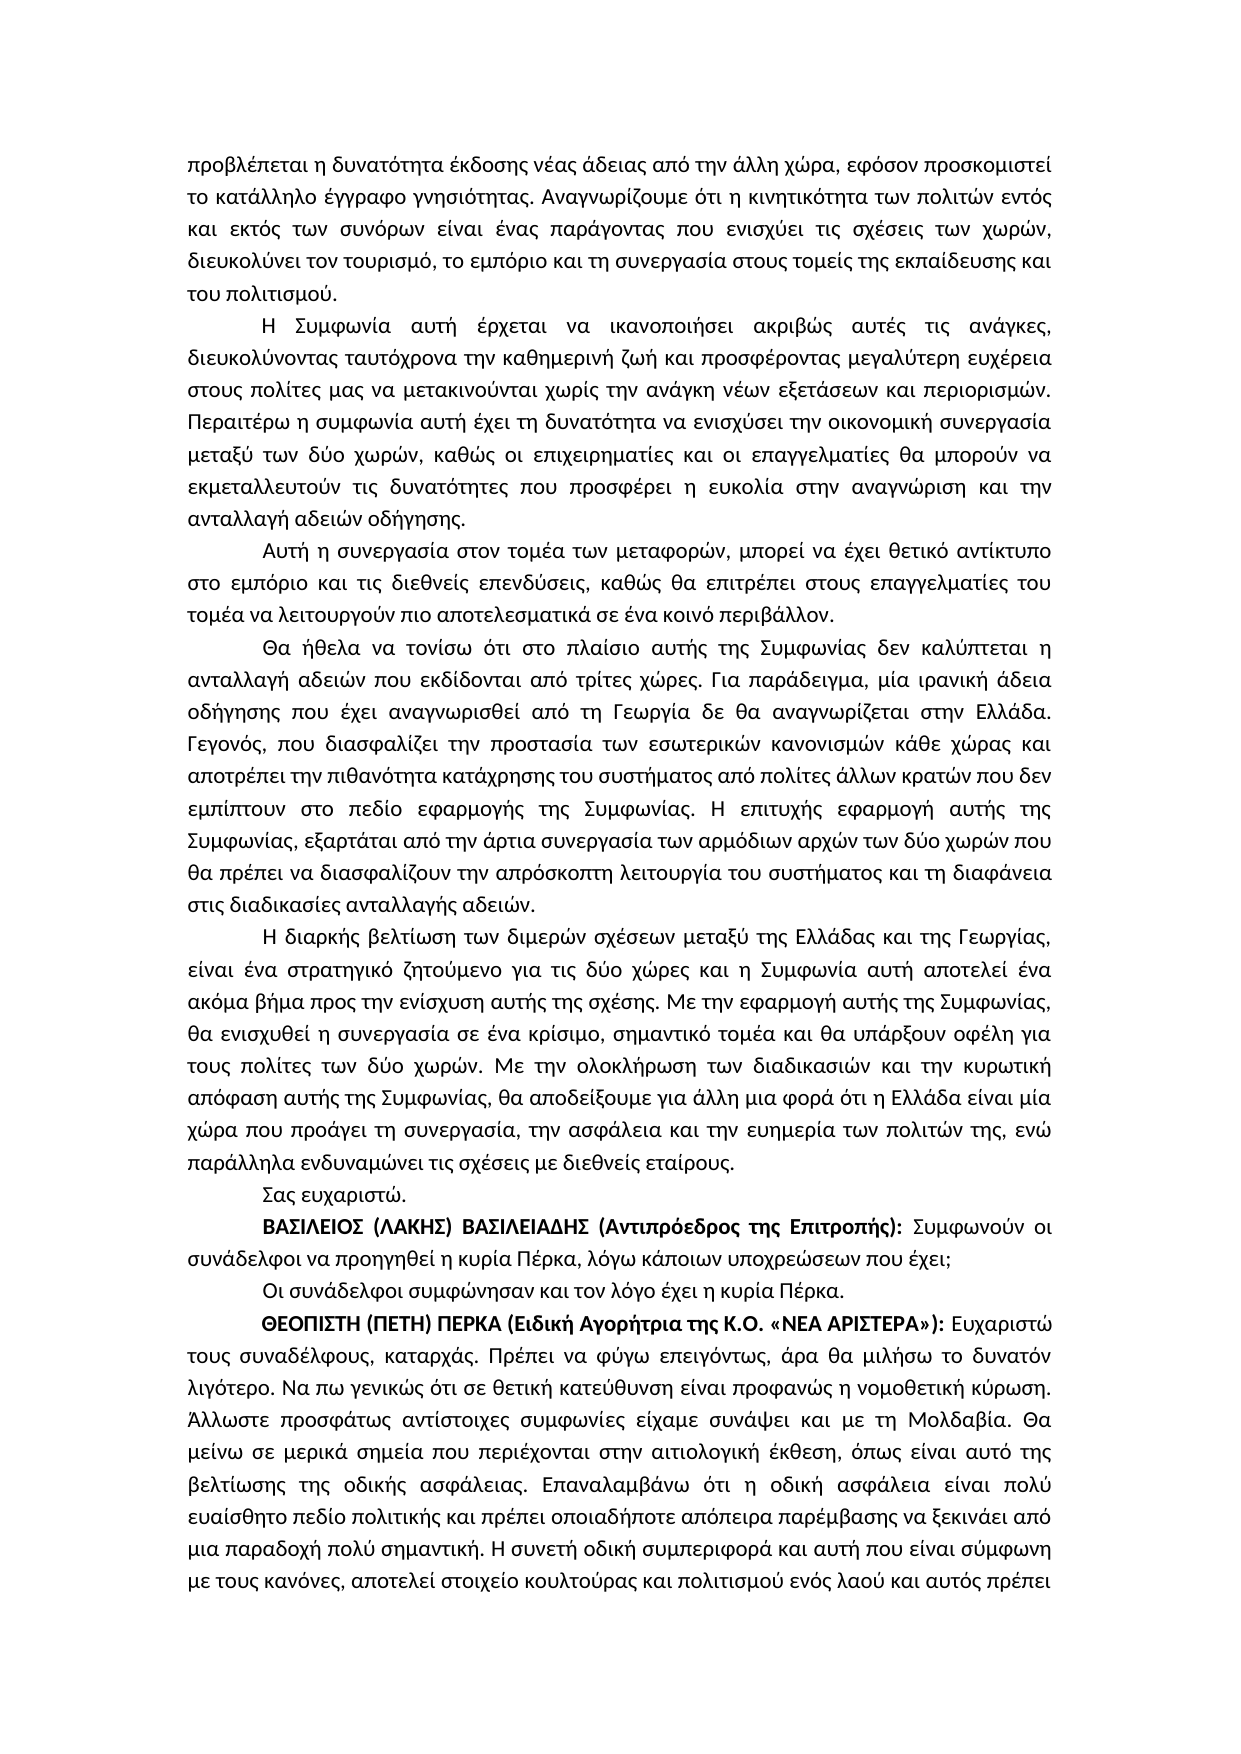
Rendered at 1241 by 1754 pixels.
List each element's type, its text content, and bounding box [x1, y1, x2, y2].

text Σας ευχαριστώ. [187, 1180, 1053, 1208]
text Η Συμφωνία αυτή έρχεται να ικανοποιήσει ακριβώς αυτές τις ανάγκες, διευκολύνοντας ταυτόχρονα την καθημερινή ζωή και προσφέροντας μεγαλύτερη ευχέρεια στους πολίτες μας να μετακινούνται χωρίς την ανάγκη νέων εξετάσεων και περιορισμών. Περαιτέρω η συμφωνία αυτή έχει τη δυνατότητα να ενισχύσει την οικονομική συνεργασία μεταξύ των δύο χωρών, καθώς οι επιχειρηματίες και οι επαγγελματίες θα μπορούν να εκμεταλλευτούν τις δυνατότητες που προσφέρει η ευκολία στην αναγνώριση και την ανταλλαγή αδειών οδήγησης. [187, 311, 1053, 532]
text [187, 150, 1053, 307]
text Θα ήθελα να τονίσω ότι στο πλαίσιο αυτής της Συμφωνίας δεν καλύπτεται η ανταλλαγή αδειών που εκδίδονται από τρίτες χώρες. Για παράδειγμα, μία ιρανική άδεια οδήγησης που έχει αναγνωρισθεί από τη Γεωργία δε θα αναγνωρίζεται στην Ελλάδα. Γεγονός, που διασφαλίζει την προστασία των εσωτερικών κανονισμών κάθε χώρας και αποτρέπει την πιθανότητα κατάχρησης του συστήματος από πολίτες άλλων κρατών που δεν εμπίπτουν στο πεδίο εφαρμογής της Συμφωνίας. Η επιτυχής εφαρμογή αυτής της Συμφωνίας, εξαρτάται από την άρτια συνεργασία των αρμόδιων αρχών των δύο χωρών που θα πρέπει να διασφαλίζουν την απρόσκοπτη λειτουργία του συστήματος και τη διαφάνεια στις διαδικασίες ανταλλαγής αδειών. [187, 633, 1053, 918]
text Η διαρκής βελτίωση των διμερών σχέσεων μεταξύ της Ελλάδας και της Γεωργίας, είναι ένα στρατηγικό ζητούμενο για τις δύο χώρες και η Συμφωνία αυτή αποτελεί ένα ακόμα βήμα προς την ενίσχυση αυτής της σχέσης. Με την εφαρμογή αυτής της Συμφωνίας, θα ενισχυθεί η συνεργασία σε ένα κρίσιμο, σημαντικό τομέα και θα υπάρξουν οφέλη για τους πολίτες των δύο χωρών. Με την ολοκλήρωση των διαδικασιών και την κυρωτική απόφαση αυτής της Συμφωνίας, θα αποδείξουμε για άλλη μια φορά ότι η Ελλάδα είναι μία χώρα που προάγει τη συνεργασία, την ασφάλεια και την ευημερία των πολιτών της, ενώ παράλληλα ενδυναμώνει τις σχέσεις με διεθνείς εταίρους. [187, 922, 1053, 1176]
text Οι συνάδελφοι συμφώνησαν και τον λόγο έχει η κυρία Πέρκα. [187, 1277, 1053, 1304]
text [187, 1309, 1053, 1594]
text ΒΑΣΙΛΕΙΟΣ (ΛΑΚΗΣ) ΒΑΣΙΛΕΙΑΔΗΣ (Αντιπρόεδρος της Επιτροπής): Συμφωνούν οι συνάδελφοι να προηγηθεί η κυρία Πέρκα, λόγω κάποιων υποχρεώσεων που έχει; [187, 1212, 1053, 1272]
text Αυτή η συνεργασία στον τομέα των μεταφορών, μπορεί να έχει θετικό αντίκτυπο στο εμπόριο και τις διεθνείς επενδύσεις, καθώς θα επιτρέπει στους επαγγελματίες του τομέα να λειτουργούν πιο αποτελεσματικά σε ένα κοινό περιβάλλον. [187, 536, 1053, 629]
